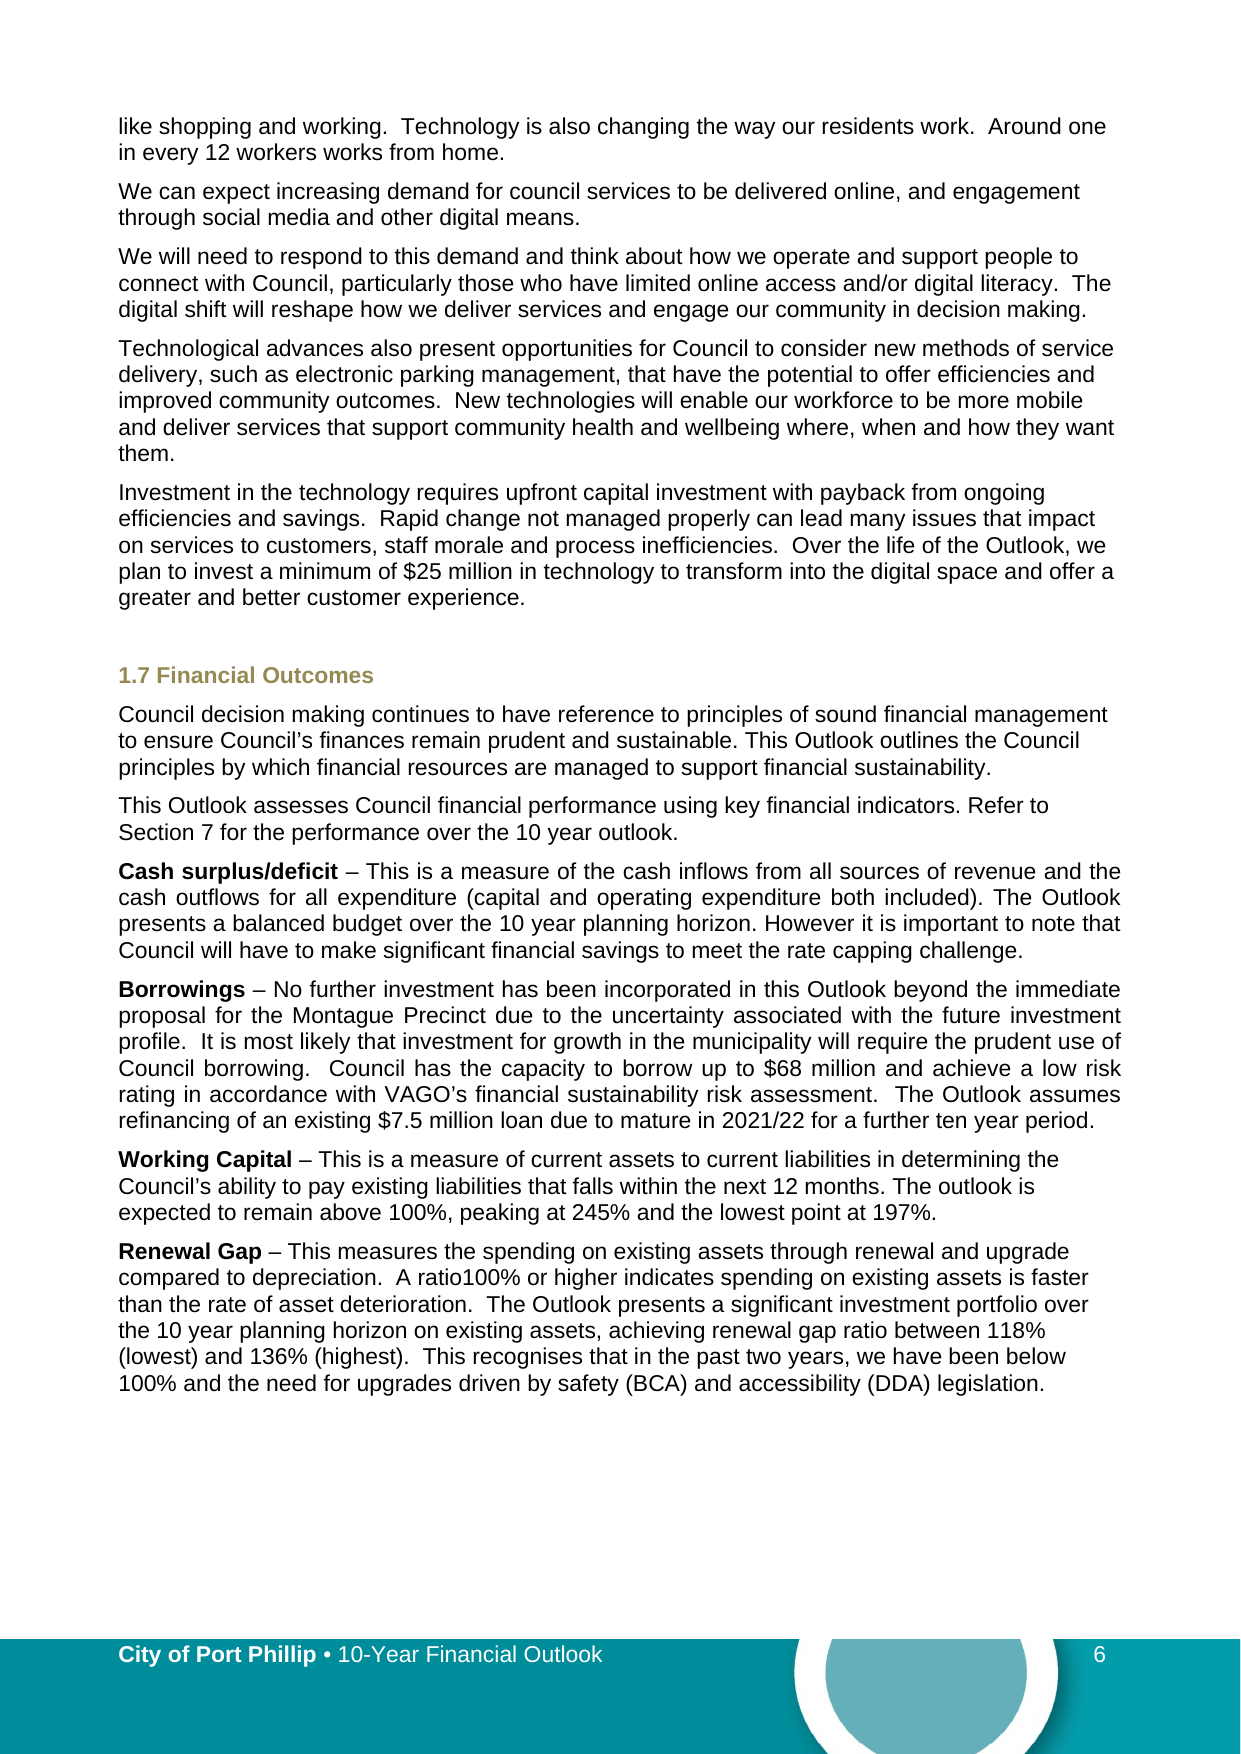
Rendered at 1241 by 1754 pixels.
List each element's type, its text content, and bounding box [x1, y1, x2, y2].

text Borrowings – No further investment has been incorporated in this Outlook beyond the immediate proposal for the Montague Precinct due to the uncertainty associated with the future investment profile. It is most likely that investment for growth in the municipality will require the prudent use of Council borrowing. Council has the capacity to borrow up to $68 million and achieve a low risk rating in accordance with VAGO’s financial sustainability risk assessment. The Outlook assumes refinancing of an existing $7.5 million loan due to mature in 2021/22 for a further ten year period. [118, 976, 1122, 1134]
text Investment in the technology requires upfront capital investment with payback from ongoing efficiencies and savings. Rapid change not managed properly can lead many issues that impact on services to customers, staff morale and process inefficiencies. Over the life of the Outlook, we plan to invest a minimum of $25 million in technology to transform into the digital space and offer a greater and better customer experience. [118, 479, 1122, 611]
text This Outlook assesses Council financial performance using key financial indicators. Refer to Section 7 for the performance over the 10 year outlook. [118, 792, 1122, 845]
text 1.7 Financial Outcomes [118, 662, 1122, 688]
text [118, 113, 1122, 165]
text Cash surplus/deficit – This is a measure of the cash inflows from all sources of revenue and the cash outflows for all expenditure (capital and operating expenditure both included). The Outlook presents a balanced budget over the 10 year planning horizon. However it is important to note that Council will have to make significant financial savings to meet the rate capping challenge. [118, 858, 1122, 963]
picture [0, 1639, 1241, 1754]
text Renewal Gap – This measures the spending on existing assets through renewal and upgrade compared to depreciation. A ratio100% or higher indicates spending on existing assets is faster than the rate of asset deterioration. The Outlook presents a significant investment portfolio over the 10 year planning horizon on existing assets, achieving renewal gap ratio between 118% (lowest) and 136% (highest). This recognises that in the past two years, we have been below 100% and the need for upgrades driven by safety (BCA) and accessibility (DDA) legislation. [118, 1238, 1122, 1422]
text We can expect increasing demand for council services to be delivered online, and engagement through social media and other digital means. [118, 178, 1122, 231]
text Council decision making continues to have reference to principles of sound financial management to ensure Council’s finances remain prudent and sustainable. This Outlook outlines the Council principles by which financial resources are managed to support financial sustainability. [118, 701, 1122, 780]
text We will need to respond to this demand and think about how we operate and support people to connect with Council, particularly those who have limited online access and/or digital literacy. The digital shift will reshape how we deliver services and engage our community in decision making. [118, 243, 1122, 322]
text Working Capital – This is a measure of current assets to current liabilities in determining the Council’s ability to pay existing liabilities that falls within the next 12 months. The outlook is expected to remain above 100%, peaking at 245% and the lowest point at 197%. [118, 1146, 1122, 1225]
text Technological advances also present opportunities for Council to consider new methods of service delivery, such as electronic parking management, that have the potential to offer efficiencies and improved community outcomes. New technologies will enable our workforce to be more mobile and deliver services that support community health and wellbeing where, when and how they want them. [118, 335, 1122, 466]
